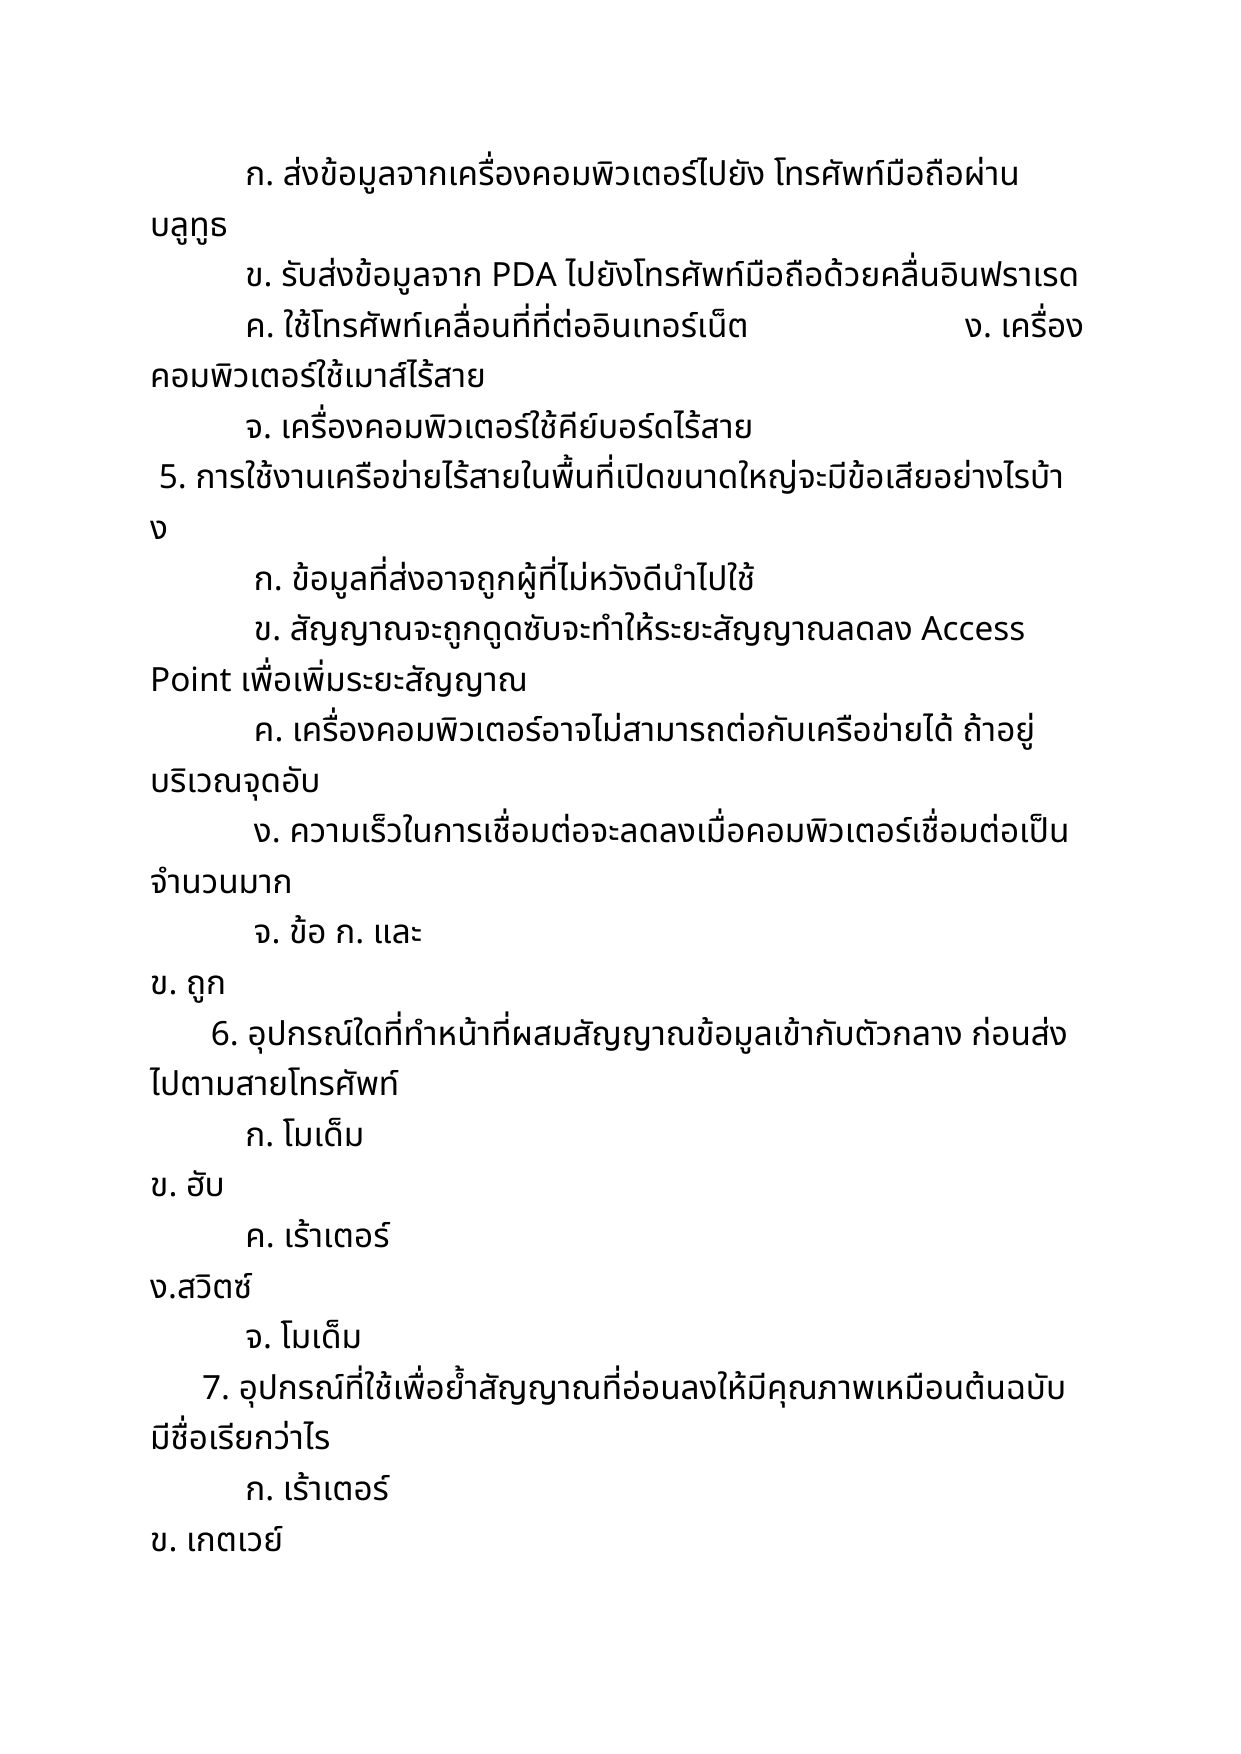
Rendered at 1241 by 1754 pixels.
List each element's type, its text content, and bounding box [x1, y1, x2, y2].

text 6. อุปกรณ์ใดที่ทำหน้าที่ผสมสัญญาณข้อมูลเข้ากับตัวกลาง ก่อนส่งไปตามสายโทรศัพท์ [150, 1009, 1090, 1111]
text ข. รับส่งข้อมูลจาก PDA ไปยังโทรศัพท์มือถือด้วยคลื่นอินฟราเรด [150, 251, 1090, 302]
text จ. โมเด็ม [150, 1313, 1090, 1364]
text ง. ความเร็วในการเชื่อมต่อจะลดลงเมื่อคอมพิวเตอร์เชื่อมต่อเป็นจำนวนมาก [150, 807, 1090, 908]
text ก. ข้อมูลที่ส่งอาจถูกผู้ที่ไม่หวังดีนำไปใช้ [150, 554, 1090, 605]
text ค. เครื่องคอมพิวเตอร์อาจไม่สามารถต่อกับเครือข่ายได้ ถ้าอยู่บริเวณจุดอับ [150, 706, 1090, 807]
text จ. ข้อ ก. และ ข. ถูก [150, 908, 1090, 1009]
text 7. อุปกรณ์ที่ใช้เพื่อย้ำสัญญาณที่อ่อนลงให้มีคุณภาพเหมือนต้นฉบับ มีชื่อเรียกว่าไร [150, 1364, 1090, 1465]
text จ. เครื่องคอมพิวเตอร์ใช้คีย์บอร์ดไร้สาย [150, 403, 1090, 453]
text ค. ใช้โทรศัพท์เคลื่อนที่ที่ต่ออินเทอร์เน็ต ง. เครื่องคอมพิวเตอร์ใช้เมาส์ไร้สาย [150, 302, 1090, 403]
text ก. เร้าเตอร์ ข. เกตเวย์ [150, 1465, 1090, 1566]
text ค. เร้าเตอร์ ง.สวิตซ์ [150, 1212, 1090, 1313]
text ข. สัญญาณจะถูกดูดซับจะทำให้ระยะสัญญาณลดลง Access Point เพื่อเพิ่มระยะสัญญาณ [150, 605, 1090, 706]
text ก. ส่งข้อมูลจากเครื่องคอมพิวเตอร์ไปยัง โทรศัพท์มือถือผ่านบลูทูธ [150, 150, 1090, 251]
text 5. การใช้งานเครือข่ายไร้สายในพื้นที่เปิดขนาดใหญ่จะมีข้อเสียอย่างไรบ้า ง [150, 453, 1090, 554]
text ก. โมเด็ม ข. ฮับ [150, 1111, 1090, 1212]
